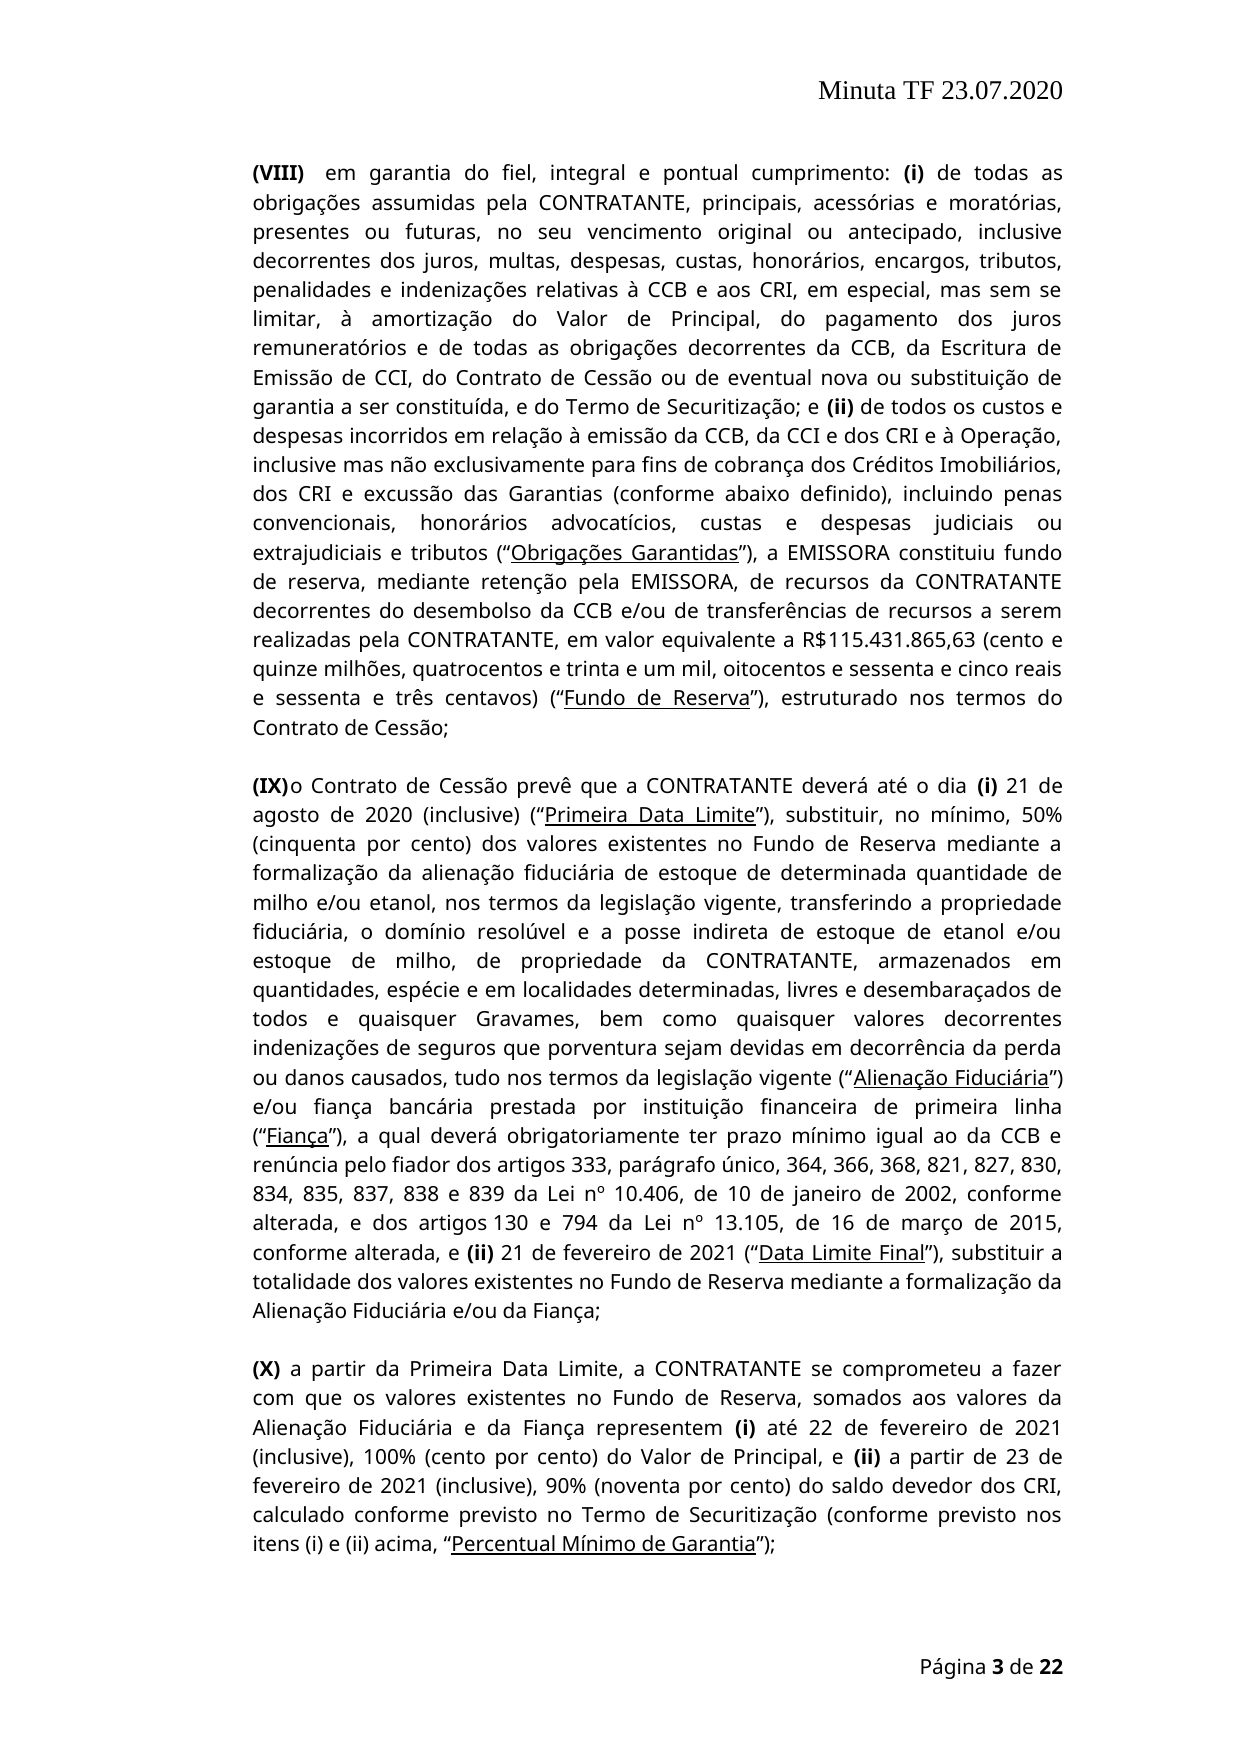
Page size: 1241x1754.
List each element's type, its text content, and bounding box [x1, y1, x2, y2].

subtitle a partir da Primeira Data Limite, a CONTRATANTE se comprometeu a fazer com que os valores existentes no Fundo de Reserva, somados aos valores da Alienação Fiduciária e da Fiança representem (i) até 22 de fevereiro de 2021 (inclusive), 100% (cento por cento) do Valor de Principal, e (ii) a partir de 23 de fevereiro de 2021 (inclusive), 90% (noventa por cento) do saldo devedor dos CRI, calculado conforme previsto no Termo de Securitização (conforme previsto nos itens (i) e (ii) acima, “Percentual Mínimo de Garantia”); [252, 1353, 1063, 1557]
subtitle em garantia do fiel, integral e pontual cumprimento: (i) de todas as obrigações assumidas pela CONTRATANTE, principais, acessórias e moratórias, presentes ou futuras, no seu vencimento original ou antecipado, inclusive decorrentes dos juros, multas, despesas, custas, honorários, encargos, tributos, penalidades e indenizações relativas à CCB e aos CRI, em especial, mas sem se limitar, à amortização do Valor de Principal, do pagamento dos juros remuneratórios e de todas as obrigações decorrentes da CCB, da Escritura de Emissão de CCI, do Contrato de Cessão ou de eventual nova ou substituição de garantia a ser constituída, e do Termo de Securitização; e (ii) de todos os custos e despesas incorridos em relação à emissão da CCB, da CCI e dos CRI e à Operação, inclusive mas não exclusivamente para fins de cobrança dos Créditos Imobiliários, dos CRI e excussão das Garantias (conforme abaixo definido), incluindo penas convencionais, honorários advocatícios, custas e despesas judiciais ou extrajudiciais e tributos (“Obrigações Garantidas”), a EMISSORA constituiu fundo de reserva, mediante retenção pela EMISSORA, de recursos da CONTRATANTE decorrentes do desembolso da CCB e/ou de transferências de recursos a serem realizadas pela CONTRATANTE, em valor equivalente a R$115.431.865,63 (cento e quinze milhões, quatrocentos e trinta e um mil, oitocentos e sessenta e cinco reais e sessenta e três centavos) (“Fundo de Reserva”), estruturado nos termos do Contrato de Cessão; [252, 157, 1063, 741]
subtitle o Contrato de Cessão prevê que a CONTRATANTE deverá até o dia (i) 21 de agosto de 2020 (inclusive) (“Primeira Data Limite”), substituir, no mínimo, 50% (cinquenta por cento) dos valores existentes no Fundo de Reserva mediante a formalização da alienação fiduciária de estoque de determinada quantidade de milho e/ou etanol, nos termos da legislação vigente, transferindo a propriedade fiduciária, o domínio resolúvel e a posse indireta de estoque de etanol e/ou estoque de milho, de propriedade da CONTRATANTE, armazenados em quantidades, espécie e em localidades determinadas, livres e desembaraçados de todos e quaisquer Gravames, bem como quaisquer valores decorrentes indenizações de seguros que porventura sejam devidas em decorrência da perda ou danos causados, tudo nos termos da legislação vigente (“Alienação Fiduciária”) e/ou fiança bancária prestada por instituição financeira de primeira linha (“Fiança”), a qual deverá obrigatoriamente ter prazo mínimo igual ao da CCB e renúncia pelo fiador dos artigos 333, parágrafo único, 364, 366, 368, 821, 827, 830, 834, 835, 837, 838 e 839 da Lei nº 10.406, de 10 de janeiro de 2002, conforme alterada, e dos artigos 130 e 794 da Lei nº 13.105, de 16 de março de 2015, conforme alterada, e (ii) 21 de fevereiro de 2021 (“Data Limite Final”), substituir a totalidade dos valores existentes no Fundo de Reserva mediante a formalização da Alienação Fiduciária e/ou da Fiança; [252, 770, 1063, 1324]
